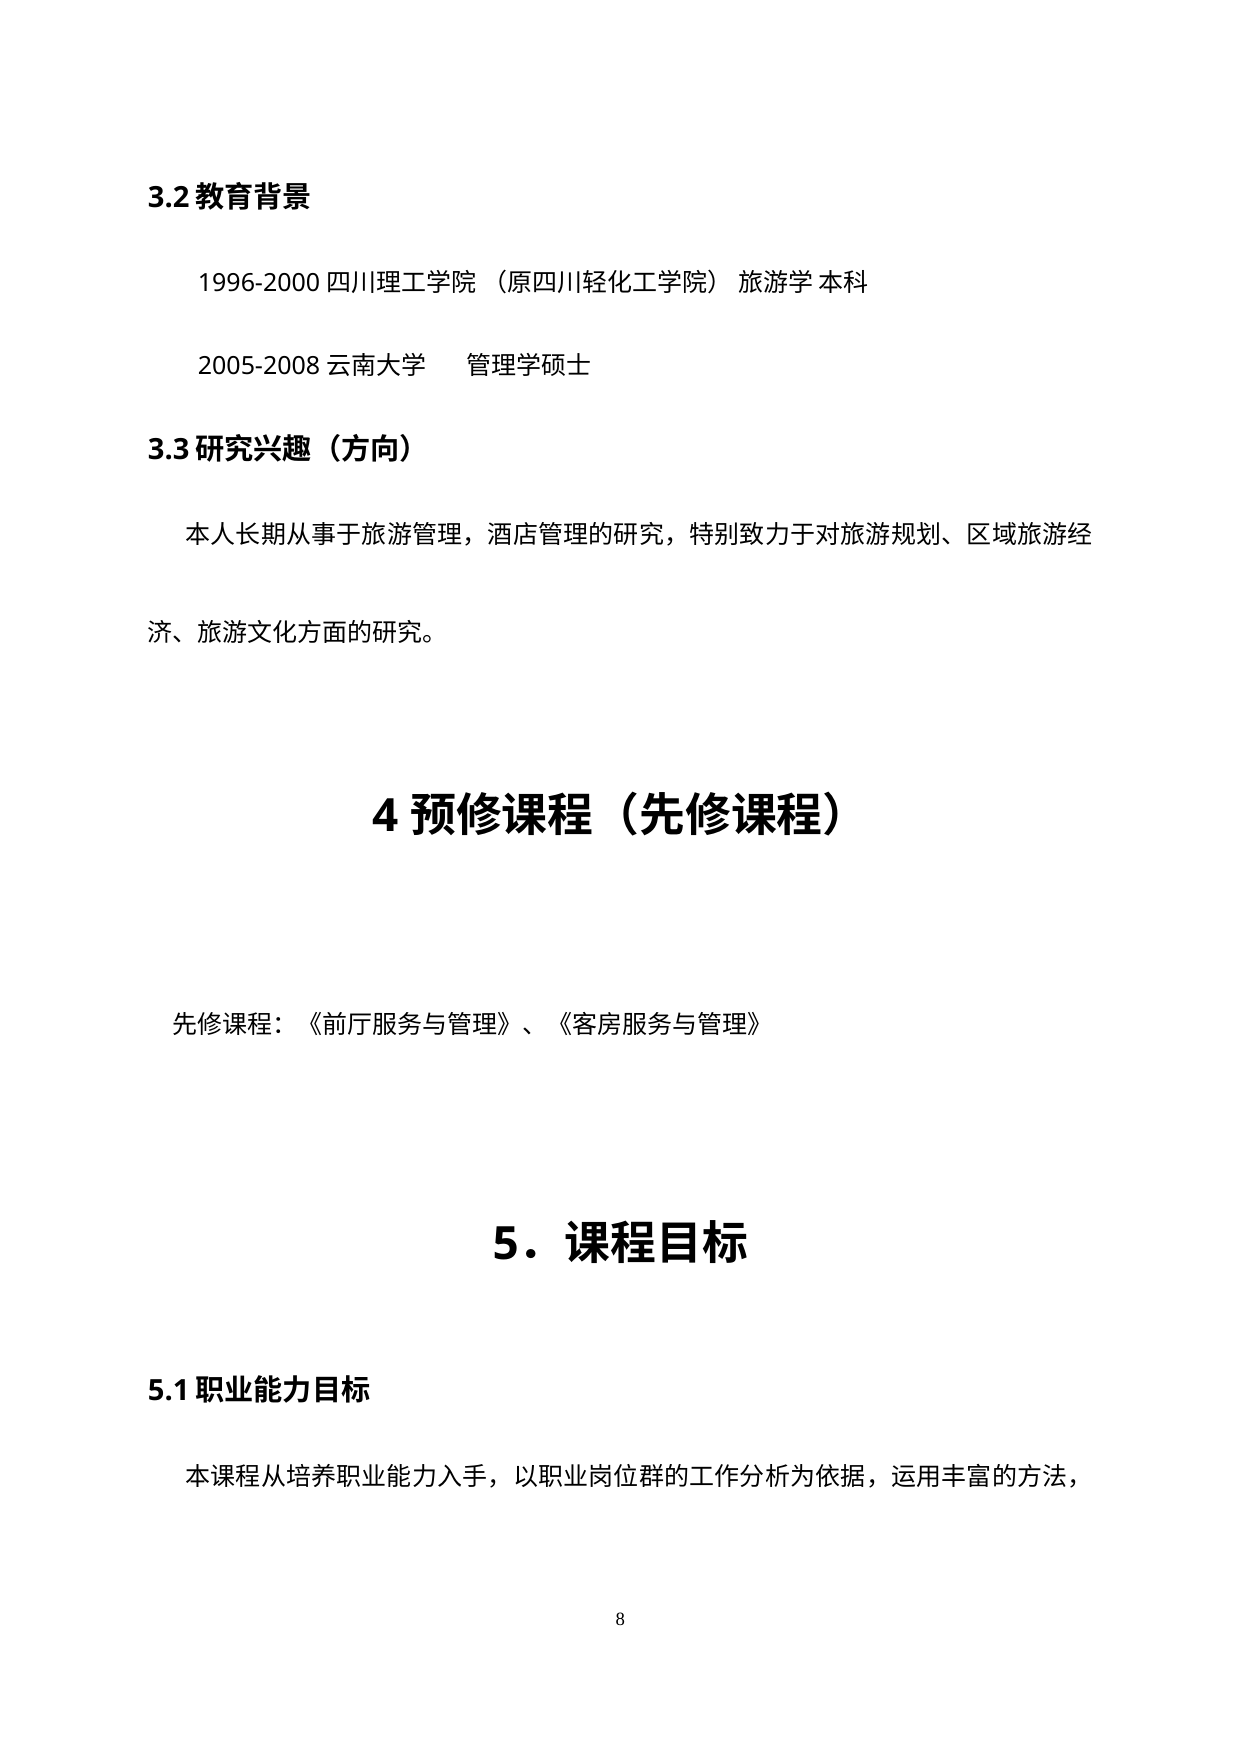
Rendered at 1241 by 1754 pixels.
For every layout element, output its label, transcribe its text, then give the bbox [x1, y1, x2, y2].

text 先修课程：《前厅服务与管理》、《客房服务与管理》 [148, 990, 1092, 1055]
text 3.2教育背景 [148, 162, 1092, 227]
text 3.3研究兴趣（方向） [148, 414, 1092, 479]
text 2005-2008 云南大学 管理学硕士 [148, 331, 1092, 396]
subtitle 5．课程目标 [148, 1191, 1092, 1288]
text 1996-2000 四川理工学院 （原四川轻化工学院） 旅游学 本科 [148, 248, 1092, 313]
text 本人长期从事于旅游管理，酒店管理的研究，特别致力于对旅游规划、区域旅游经济、旅游文化方面的研究。 [148, 501, 1092, 663]
text 4 预修课程（先修课程） [148, 763, 1092, 861]
text 5.1职业能力目标 [148, 1356, 1092, 1421]
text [148, 1442, 1092, 1507]
